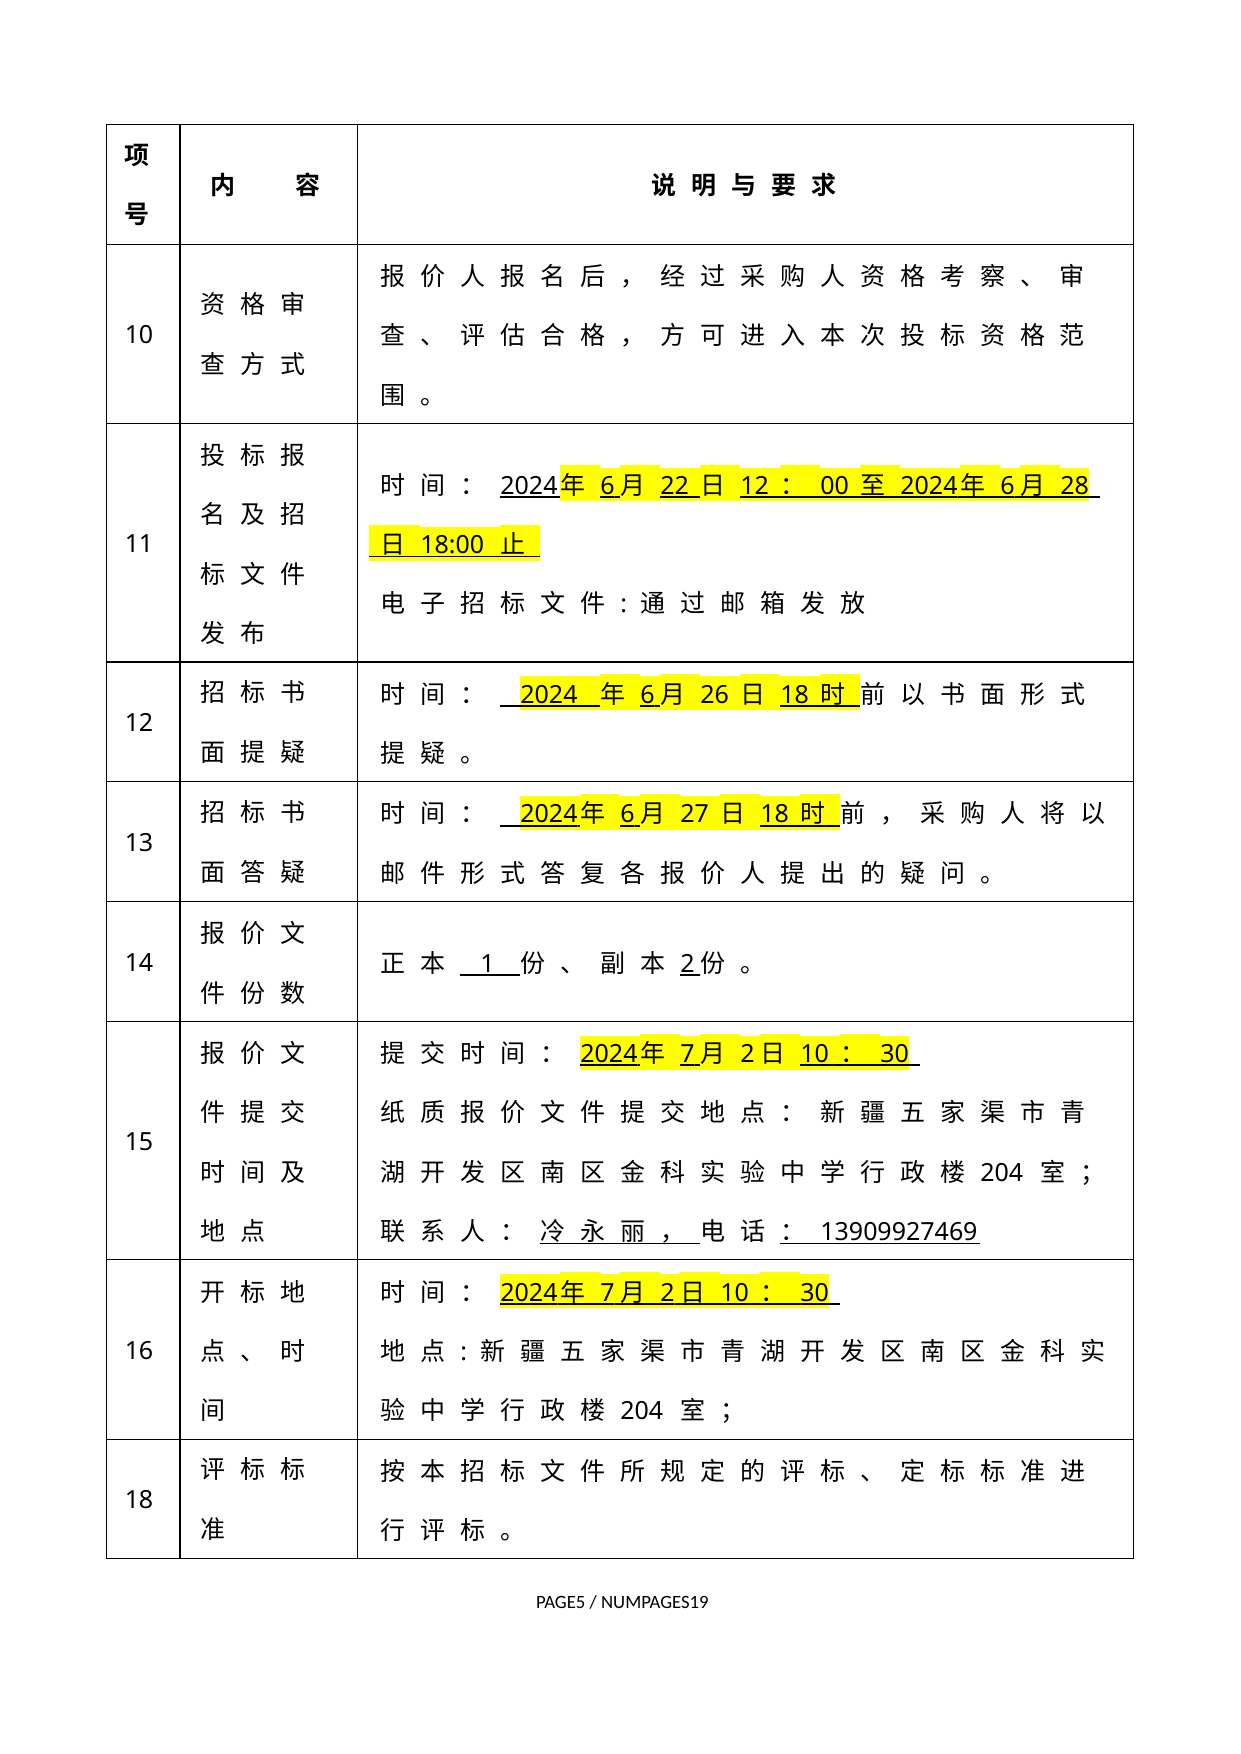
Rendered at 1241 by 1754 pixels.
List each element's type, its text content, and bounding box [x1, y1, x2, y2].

table_cell 10 [107, 245, 179, 423]
table_header 说明与要求 [358, 125, 1133, 244]
table_cell 时间： 2024 年6月26日18时前以书面形式提疑。 [358, 663, 1133, 781]
table_cell 时间： 2024年6月27日18时前，采购人将以邮件形式答复各报价人提出的疑问。 [358, 782, 1133, 901]
table_cell 招标书面答疑 [181, 782, 357, 901]
table_cell 16 [107, 1260, 179, 1438]
table_cell 时间：2024年7月2日10：30 地点:新疆五家渠市青湖开发区南区金科实验中学行政楼204室； [358, 1260, 1133, 1438]
table_header 内容 [181, 125, 357, 244]
table_cell 报价人报名后，经过采购人资格考察、审查、评估合格，方可进入本次投标资格范围。 [358, 245, 1133, 423]
table_cell 按本招标文件所规定的评标、定标标准进行评标。 [358, 1440, 1133, 1558]
table_cell 18 [107, 1440, 179, 1558]
table_header 项号 [107, 125, 179, 244]
table_cell 13 [107, 782, 179, 901]
table_cell 11 [107, 424, 179, 661]
table_cell 投标报名及招标文件发布 [181, 424, 357, 661]
table_cell 评标标准 [181, 1440, 357, 1558]
table_cell 开标地点、时间 [181, 1260, 357, 1438]
table_cell 资格审查方式 [181, 245, 357, 423]
table_cell 15 [107, 1022, 179, 1259]
table_cell 时间：2024年6月22日12：00至2024年6月28日18:00止 电子招标文件:通过邮箱发放 [358, 424, 1133, 661]
table_cell 14 [107, 902, 179, 1021]
table_cell 正本 1 份、副本2份。 [358, 902, 1133, 1021]
table_cell 招标书面提疑 [181, 663, 357, 781]
table_cell 提交时间：2024年7月2日10：30 纸质报价文件提交地点：新疆五家渠市青湖开发区南区金科实验中学行政楼204室； 联系人：冷永丽，电话：13909927469 [358, 1022, 1133, 1259]
table_cell 报价文件份数 [181, 902, 357, 1021]
table_cell 12 [107, 663, 179, 781]
table_cell 报价文件提交时间及地点 [181, 1022, 357, 1259]
